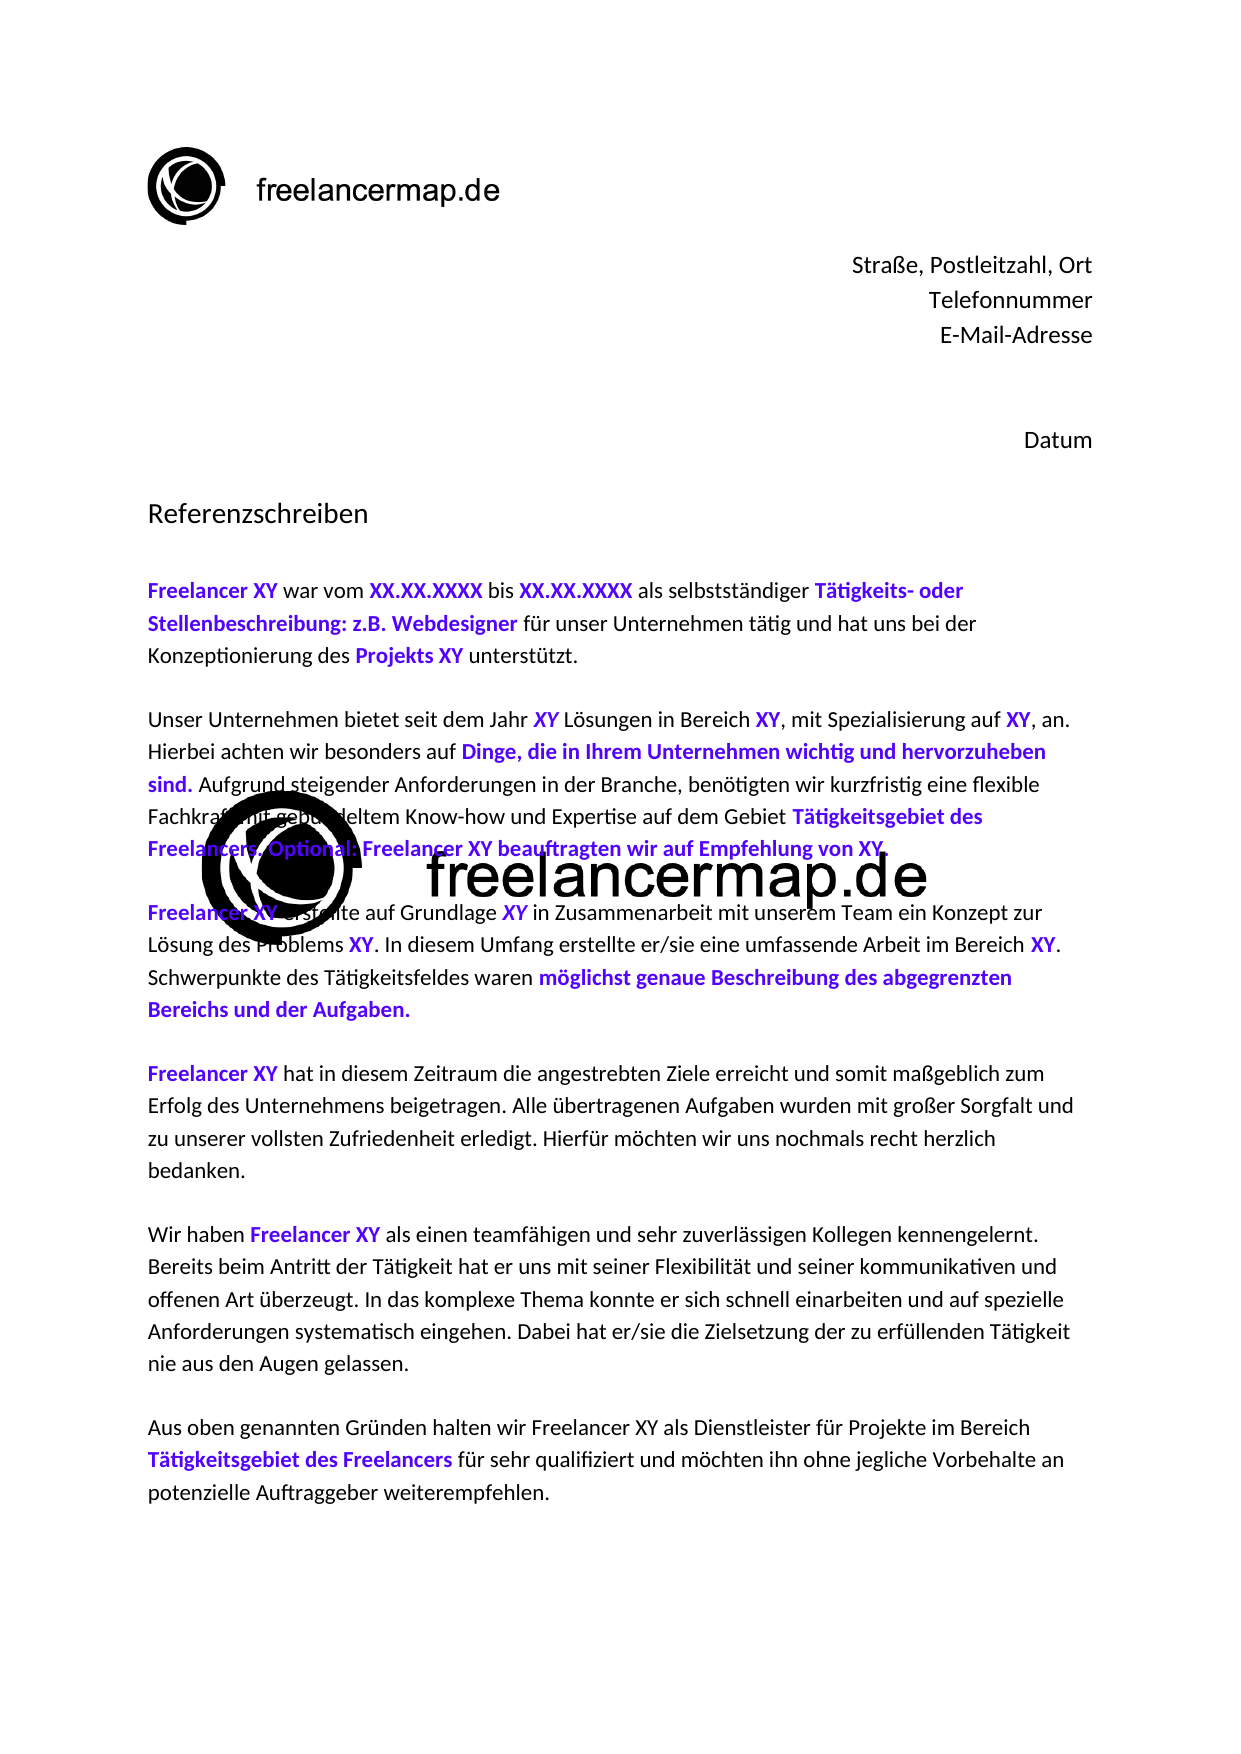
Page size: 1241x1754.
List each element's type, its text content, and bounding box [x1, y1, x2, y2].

text Telefonnummer [148, 285, 1093, 315]
text Referenzschreiben [148, 495, 1093, 530]
text Freelancer XY hat in diesem Zeitraum die angestrebten Ziele erreicht und somit maßgeblich zum Erfolg des Unternehmens beigetragen. Alle übertragenen Aufgaben wurden mit großer Sorgfalt und zu unserer vollsten Zufriedenheit erledigt. Hierfür möchten wir uns nochmals recht herzlich bedanken. [148, 1059, 1093, 1184]
text Aus oben genannten Gründen halten wir Freelancer XY als Dienstleister für Projekte im Bereich Tätigkeitsgebiet des Freelancers für sehr qualifiziert und möchten ihn ohne jegliche Vorbehalte an potenzielle Auftraggeber weiterempfehlen. [148, 1413, 1093, 1506]
text Straße, Postleitzahl, Ort [148, 250, 1093, 280]
text Wir haben Freelancer XY als einen teamfähigen und sehr zuverlässigen Kollegen kennengelernt. Bereits beim Antritt der Tätigkeit hat er uns mit seiner Flexibilität und seiner kommunikativen und offenen Art überzeugt. In das komplexe Thema konnte er sich schnell einarbeiten und auf spezielle Anforderungen systematisch eingehen. Dabei hat er/sie die Zielsetzung der zu erfüllenden Tätigkeit nie aus den Augen gelassen. [148, 1220, 1093, 1377]
text Unser Unternehmen bietet seit dem Jahr XY Lösungen in Bereich XY, mit Spezialisierung auf XY, an. Hierbei achten wir besonders auf Dinge, die in Ihrem Unternehmen wichtig und hervorzuheben sind. Aufgrund steigender Anforderungen in der Branche, benötigten wir kurzfristig eine flexible Fachkraft mit gebündeltem Know-how und Expertise auf dem Gebiet Tätigkeitsgebiet des Freelancers. Optional: Freelancer XY beauftragten wir auf Empfehlung von XY. [148, 705, 1093, 862]
text Freelancer XY war vom XX.XX.XXXX bis XX.XX.XXXX als selbstständiger Tätigkeits- oder Stellenbeschreibung: z.B. Webdesigner für unser Unternehmen tätig und hat uns bei der Konzeptionierung des Projekts XY unterstützt. [148, 577, 1093, 669]
picture [147, 147, 561, 225]
text E-Mail-Adresse [148, 320, 1093, 350]
text Datum [148, 425, 1093, 455]
picture [201, 862, 1053, 898]
text Freelancer XY erstellte auf Grundlage XY in Zusammenarbeit mit unserem Team ein Konzept zur Lösung des Problems XY. In diesem Umfang erstellte er/sie eine umfassende Arbeit im Bereich XY. Schwerpunkte des Tätigkeitsfeldes waren möglichst genaue Beschreibung des abgegrenzten Bereichs und der Aufgaben. [148, 898, 1093, 1023]
